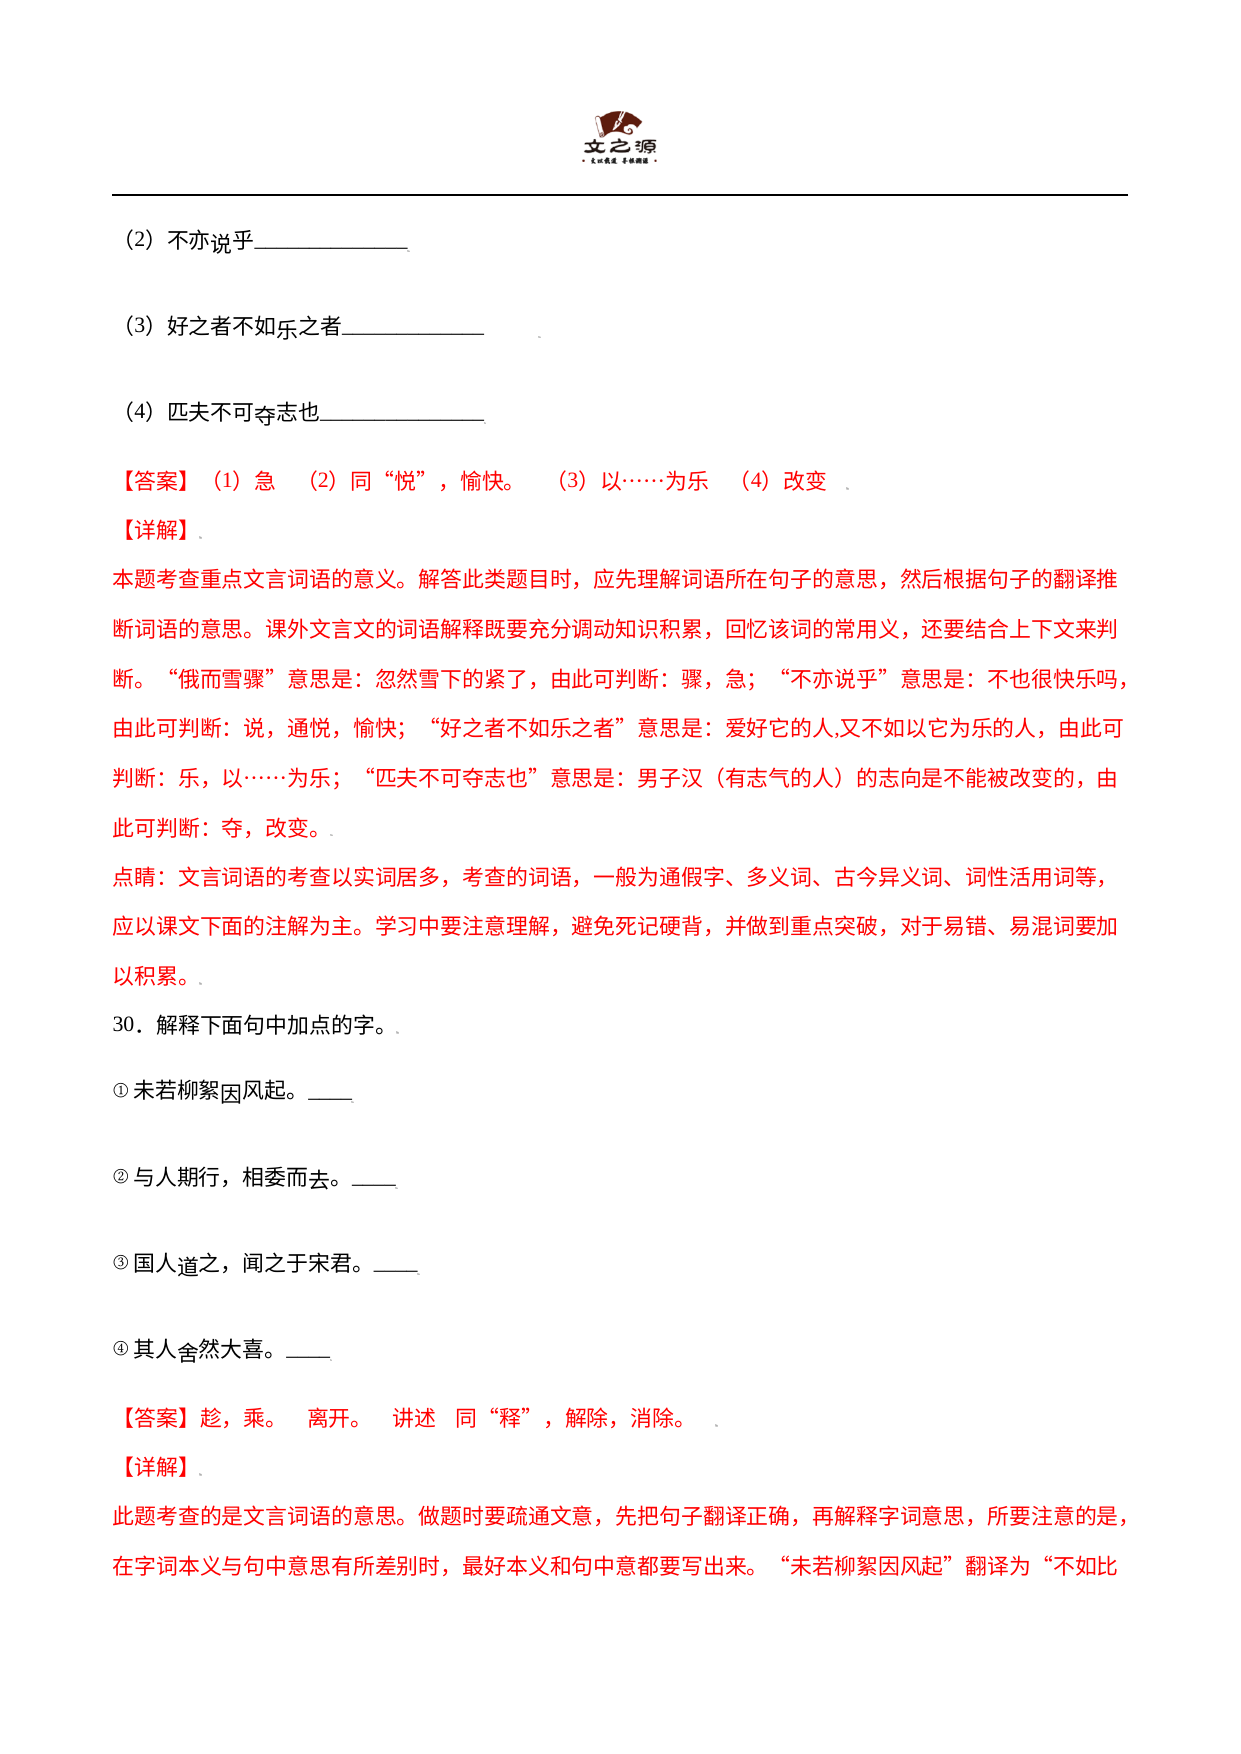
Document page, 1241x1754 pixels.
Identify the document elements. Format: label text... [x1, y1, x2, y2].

text （3）好之者不如乐之者_____________ [112, 291, 1128, 358]
picture [543, 88, 698, 192]
text （2）不亦说乎______________ [112, 205, 1128, 272]
text ②与人期行，相委而去。____ [112, 1142, 1128, 1208]
text ④其人舍然大喜。____ [112, 1314, 1128, 1381]
text 【详解】 [112, 512, 1128, 546]
text 【答案】（1）急 （2）同“悦”，愉快。 （3）以……为乐 （4）改变 [112, 463, 1128, 497]
text 本题考查重点文言词语的意义。解答此类题目时，应先理解词语所在句子的意思，然后根据句子的翻译推断词语的意思。课外文言文的词语解释既要充分调动知识积累，回忆该词的常用义，还要结合上下文来判断。“俄而雪骤”意思是：忽然雪下的紧了，由此可判断：骤，急；“不亦说乎”意思是：不也很快乐吗，由此可判断：说，通悦，愉快；“好之者不如乐之者”意思是：爱好它的人,又不如以它为乐的人，由此可判断：乐，以……为乐；“匹夫不可夺志也”意思是：男子汉（有志气的人）的志向是不能被改变的，由此可判断：夺，改变。 [112, 561, 1128, 843]
text 点睛：文言词语的考查以实词居多，考查的词语，一般为通假字、多义词、古今异义词、词性活用词等，应以课文下面的注解为主。学习中要注意理解，避免死记硬背，并做到重点突破，对于易错、易混词要加以积累。 [112, 859, 1128, 991]
text ③国人道之，闻之于宋君。____ [112, 1228, 1128, 1294]
text （4）匹夫不可夺志也_______________ [112, 377, 1128, 444]
text ①未若柳絮因风起。____ [112, 1056, 1128, 1122]
text 【详解】 [112, 1449, 1128, 1482]
text 30．解释下面句中加点的字。 [112, 1007, 1128, 1040]
text 【答案】趁，乘。 离开。 讲述 同“释”，解除，消除。 [112, 1400, 1128, 1433]
